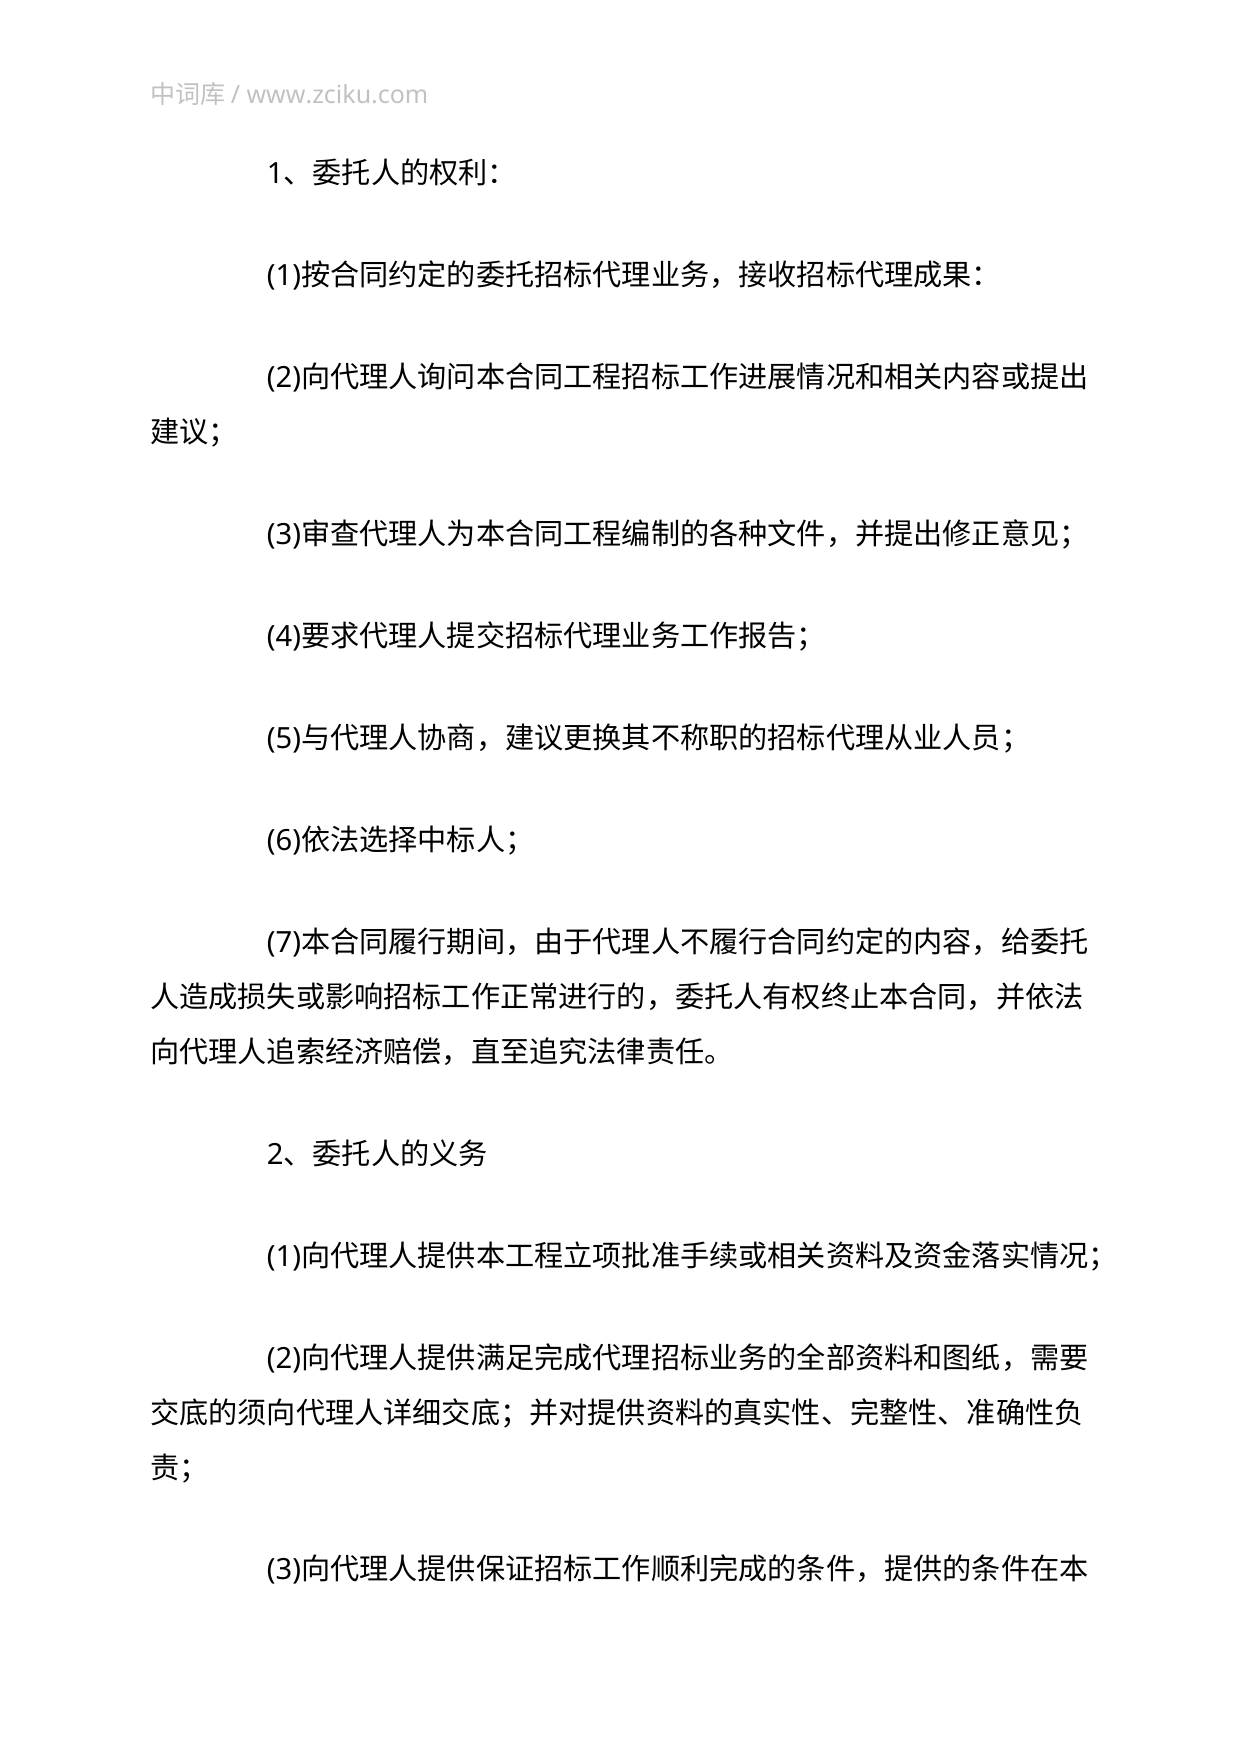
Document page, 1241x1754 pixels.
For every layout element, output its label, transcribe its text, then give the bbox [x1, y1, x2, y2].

text (5)与代理人协商，建议更换其不称职的招标代理从业人员； [150, 715, 1090, 757]
text (1)向代理人提供本工程立项批准手续或相关资料及资金落实情况； [150, 1232, 1090, 1275]
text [150, 1546, 1090, 1588]
text 1、委托人的权利： [150, 150, 1090, 192]
text (2)向代理人提供满足完成代理招标业务的全部资料和图纸，需要交底的须向代理人详细交底；并对提供资料的真实性、完整性、准确性负责； [150, 1334, 1090, 1486]
text (6)依法选择中标人； [150, 817, 1090, 859]
text (3)审查代理人为本合同工程编制的各种文件，并提出修正意见； [150, 511, 1090, 553]
text (4)要求代理人提交招标代理业务工作报告； [150, 613, 1090, 655]
text (1)按合同约定的委托招标代理业务，接收招标代理成果： [150, 252, 1090, 294]
text (2)向代理人询问本合同工程招标工作进展情况和相关内容或提出建议； [150, 354, 1090, 451]
text (7)本合同履行期间，由于代理人不履行合同约定的内容，给委托人造成损失或影响招标工作正常进行的，委托人有权终止本合同，并依法向代理人追索经济赔偿，直至追究法律责任。 [150, 919, 1090, 1071]
text 2、委托人的义务 [150, 1130, 1090, 1173]
